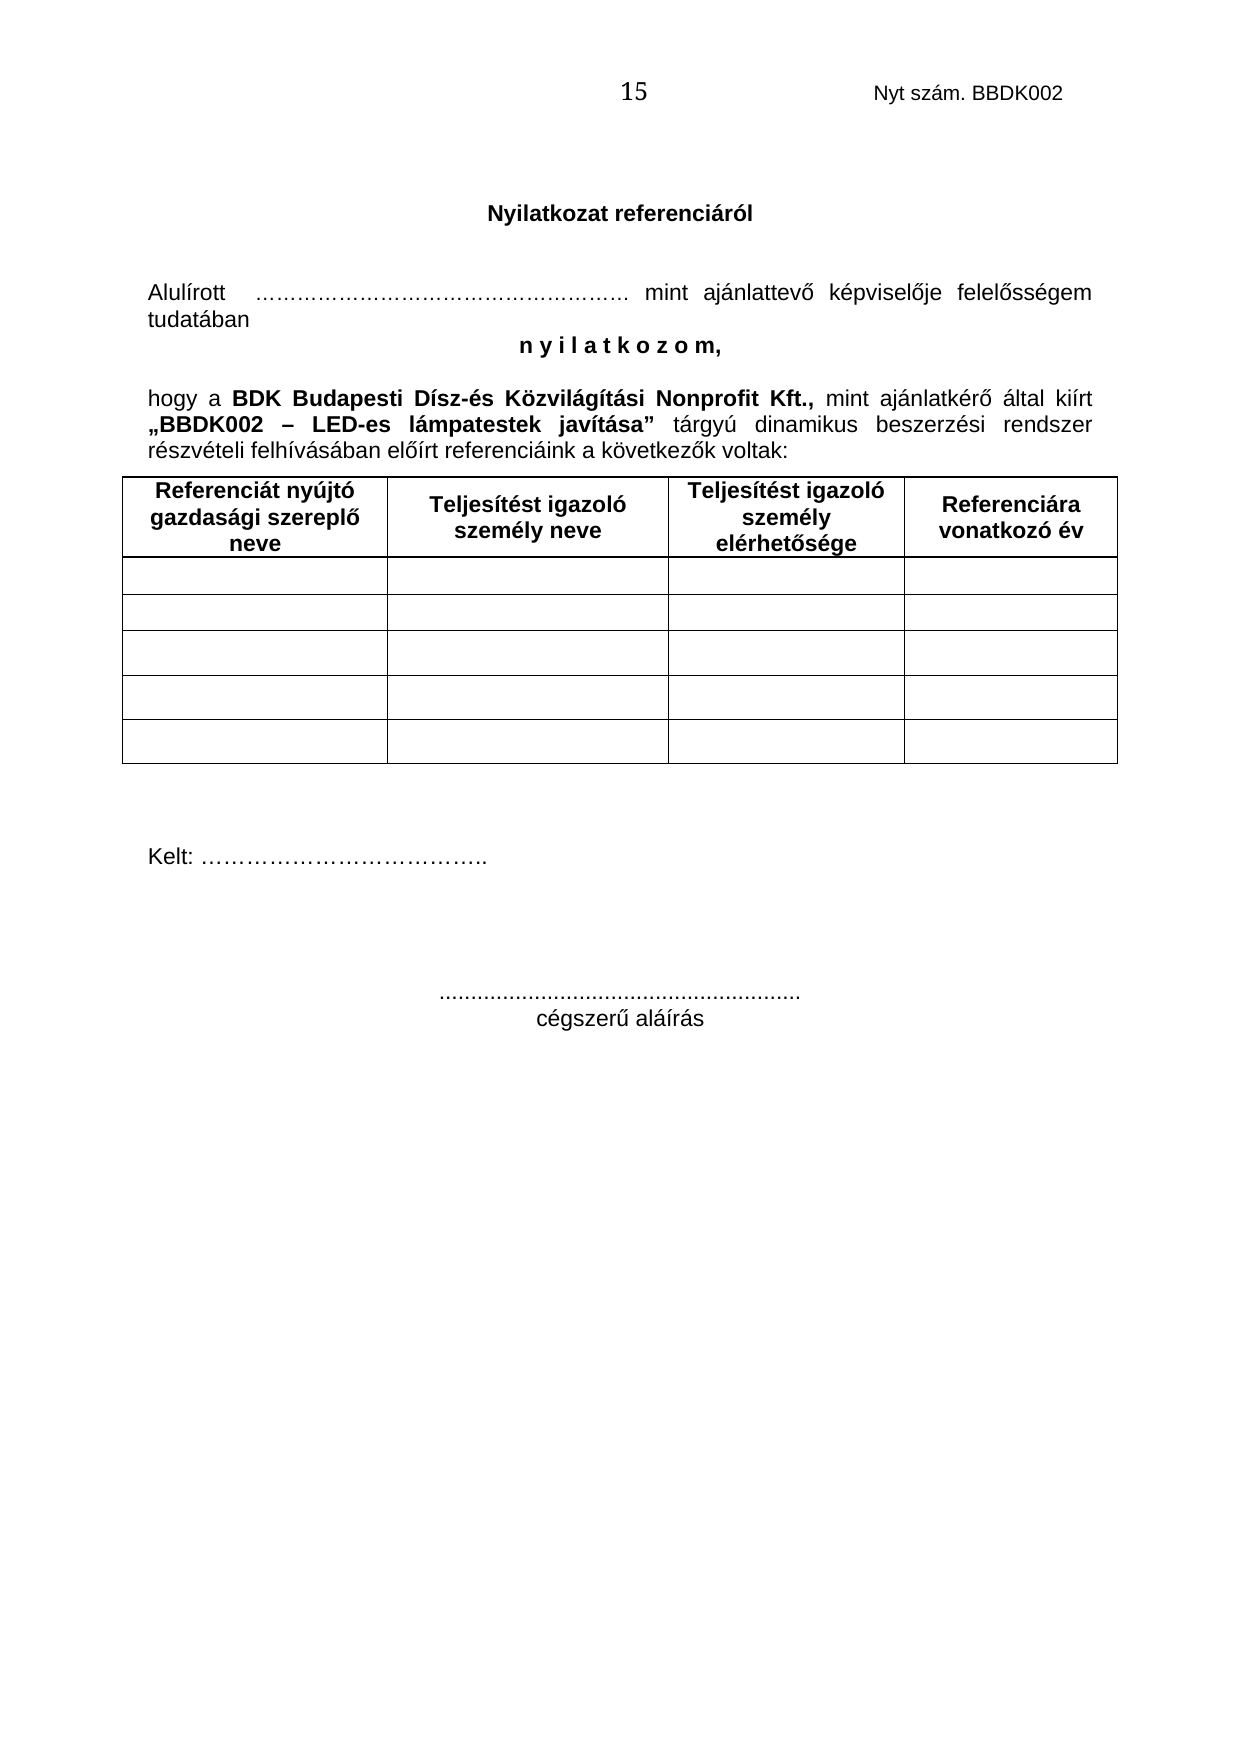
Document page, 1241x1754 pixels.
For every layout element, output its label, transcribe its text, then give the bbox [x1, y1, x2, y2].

table_cell [123, 558, 387, 593]
text ......................................................... [148, 978, 1093, 1005]
table_cell [905, 676, 1117, 718]
text n y i l a t k o z o m, [148, 332, 1093, 358]
table_cell [669, 720, 904, 763]
table_cell [669, 676, 904, 718]
table_cell [123, 720, 387, 763]
table_cell [905, 631, 1117, 674]
table_cell [388, 720, 668, 763]
table_cell [669, 558, 904, 593]
table_cell [388, 558, 668, 593]
table_cell [905, 558, 1117, 593]
table_header Referenciára vonatkozó év [905, 478, 1117, 556]
text Nyilatkozat referenciáról [148, 200, 1093, 227]
text cégszerű aláírás [148, 1005, 1093, 1031]
table_cell [123, 676, 387, 718]
table_cell [669, 631, 904, 674]
text hogy a BDK Budapesti Dísz-és Közvilágítási Nonprofit Kft., mint ajánlatkérő által kiírt „BBDK002 – LED-es lámpatestek javítása” tárgyú dinamikus beszerzési rendszer részvételi felhívásában előírt referenciáink a következők voltak: [148, 385, 1093, 464]
table_header Teljesítést igazoló személy elérhetősége [669, 478, 904, 556]
table_cell [905, 720, 1117, 763]
table_cell [123, 595, 387, 630]
table_header Teljesítést igazoló személy neve [388, 478, 668, 556]
table_cell [388, 631, 668, 674]
table_cell [388, 595, 668, 630]
table_cell [388, 676, 668, 718]
text Alulírott mint ajánlattevő képviselője felelősségem tudatában [148, 279, 1093, 332]
table_header Referenciát nyújtó gazdasági szereplő neve [123, 478, 387, 556]
list Kelt: ……………………………….. [148, 843, 1093, 869]
table_cell [123, 631, 387, 674]
table_cell [669, 595, 904, 630]
table_cell [905, 595, 1117, 630]
